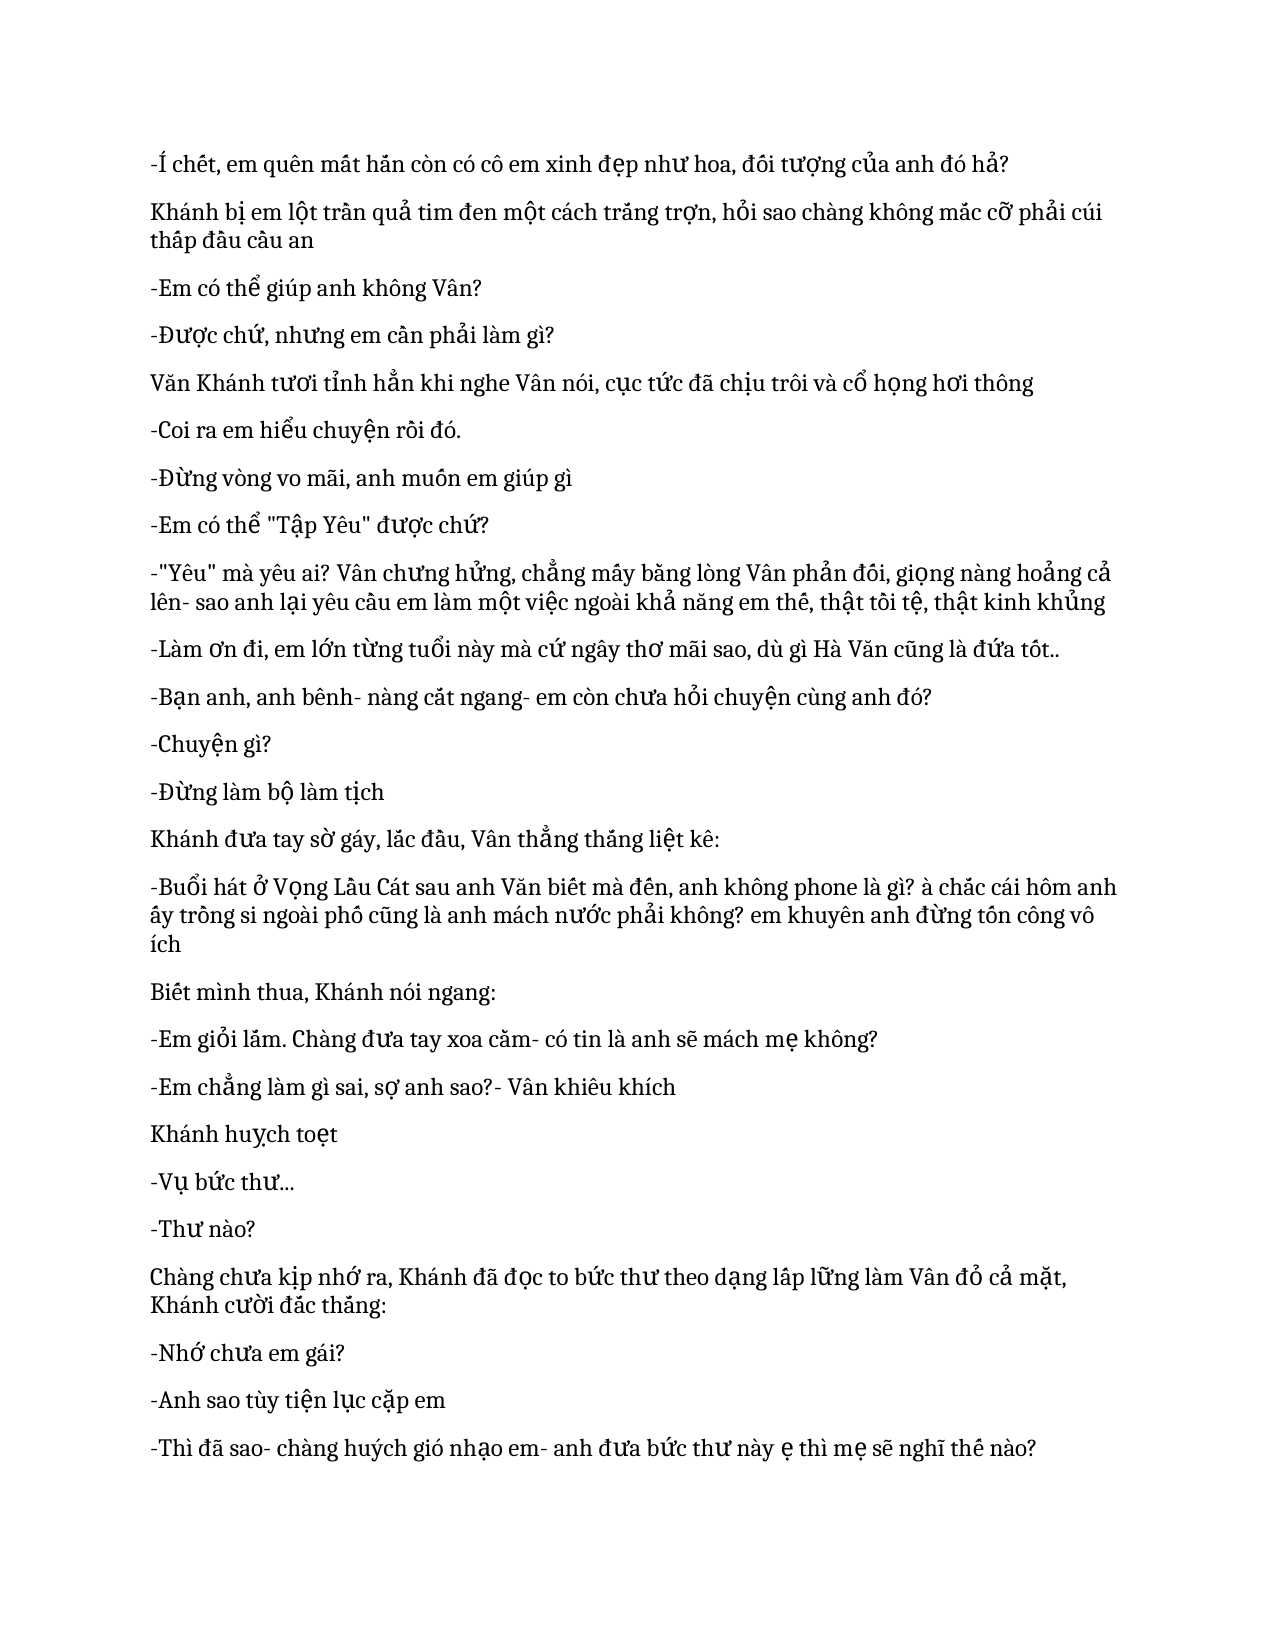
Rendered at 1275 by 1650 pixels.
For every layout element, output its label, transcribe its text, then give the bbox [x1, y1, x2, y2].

text -Em giỏi lắm. Chàng đưa tay xoa cằm- có tin là anh sẽ mách mẹ không? [150, 1025, 1125, 1054]
text Khánh huỵch toẹt [150, 1120, 1125, 1149]
text -Thư nào? [150, 1215, 1125, 1244]
text -Nhớ chưa em gái? [150, 1339, 1125, 1367]
text -Làm ơn đi, em lớn từng tuổi này mà cứ ngây thơ mãi sao, dù gì Hà Văn cũng là đứa tốt.. [150, 635, 1125, 664]
text Khánh đưa tay sờ gáy, lắc đầu, Vân thẳng thắng liệt kê: [150, 825, 1125, 854]
text -Chuyện gì? [150, 730, 1125, 759]
text -Buổi hát ở Vọng Lầu Cát sau anh Văn biết mà đến, anh không phone là gì? à chắc cái hôm anh ấy trồng si ngoài phố cũng là anh mách nước phải không? em khuyên anh đừng tốn công vô ích [150, 872, 1125, 959]
text -Í chết, em quên mất hắn còn có cô em xinh đẹp như hoa, đối tượng của anh đó hả? [150, 150, 1125, 179]
text -Anh sao tùy tiện lục cặp em [150, 1386, 1125, 1415]
text -Em chẳng làm gì sai, sợ anh sao?- Vân khiêu khích [150, 1072, 1125, 1101]
text -Coi ra em hiểu chuyện rồi đó. [150, 416, 1125, 445]
text Biết mình thua, Khánh nói ngang: [150, 977, 1125, 1006]
text Văn Khánh tươi tỉnh hẳn khi nghe Vân nói, cục tức đã chịu trôi và cổ họng hơi thông [150, 369, 1125, 397]
text -"Yêu" mà yêu ai? Vân chưng hửng, chẳng mấy bằng lòng Vân phản đối, giọng nàng hoảng cả lên- sao anh lại yêu cầu em làm một việc ngoài khả năng em thế, thật tồi tệ, thật kinh khủng [150, 559, 1125, 616]
text Khánh bị em lột trần quả tim đen một cách trắng trợn, hỏi sao chàng không mắc cỡ phải cúi thấp đầu cầu an [150, 197, 1125, 255]
text -Em có thể giúp anh không Vân? [150, 274, 1125, 302]
text Chàng chưa kịp nhớ ra, Khánh đã đọc to bức thư theo dạng lấp lững làm Vân đỏ cả mặt, Khánh cười đắc thắng: [150, 1262, 1125, 1320]
text -Thì đã sao- chàng huých gió nhạo em- anh đưa bức thư này ẹ thì mẹ sẽ nghĩ thế nào? [150, 1434, 1125, 1462]
text -Đừng làm bộ làm tịch [150, 777, 1125, 806]
text -Được chứ, nhưng em cần phải làm gì? [150, 321, 1125, 350]
text -Đừng vòng vo mãi, anh muốn em giúp gì [150, 464, 1125, 492]
text -Em có thể "Tập Yêu" được chứ? [150, 511, 1125, 540]
text -Vụ bức thư... [150, 1167, 1125, 1196]
text -Bạn anh, anh bênh- nàng cắt ngang- em còn chưa hỏi chuyện cùng anh đó? [150, 682, 1125, 711]
